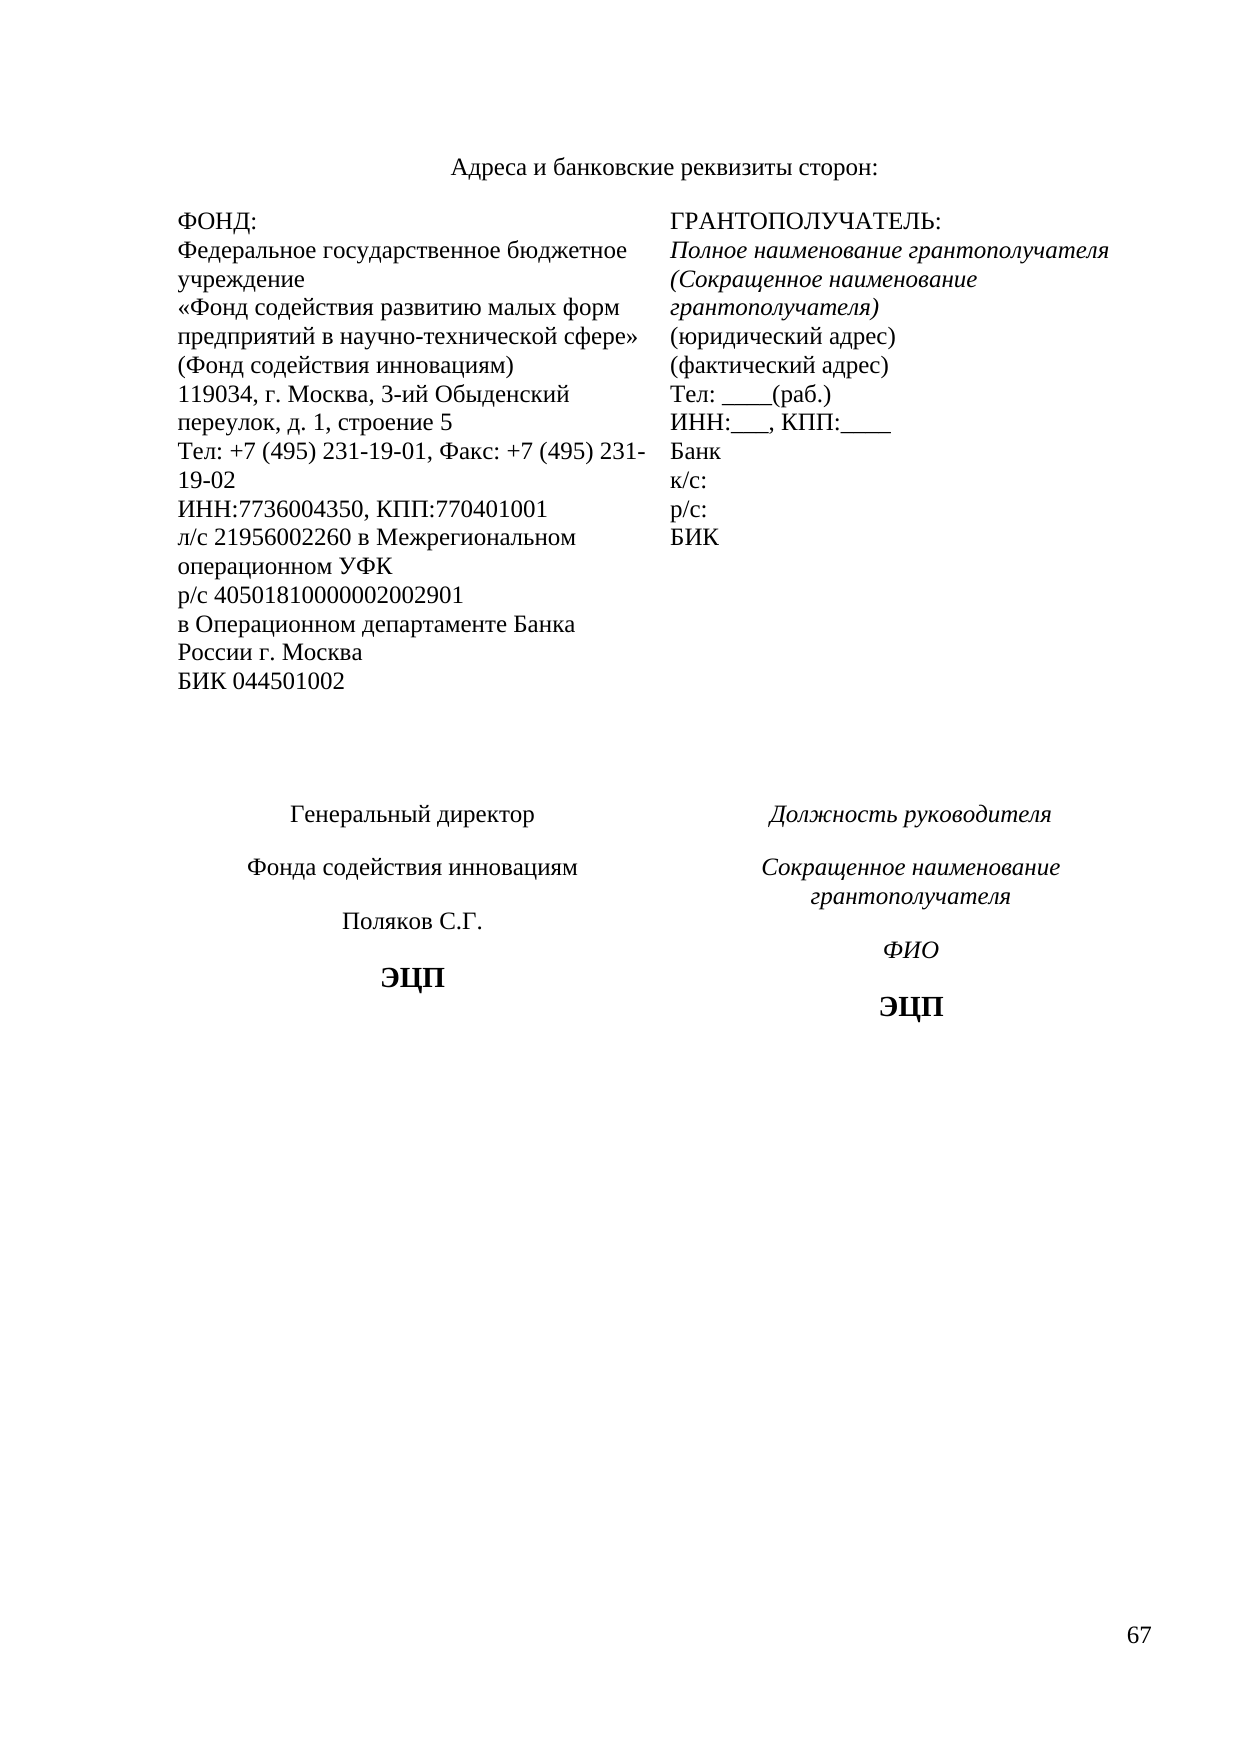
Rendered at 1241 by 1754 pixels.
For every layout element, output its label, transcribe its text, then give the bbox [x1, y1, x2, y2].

text Адреса и банковские реквизиты сторон: [177, 152, 1152, 181]
table_header ФОНД: Федеральное государственное бюджетное учреждение «Фонд содействия развитию малых форм предприятий в научно-технической сфере» (Фонд содействия инновациям) 119034, г. Москва, 3-ий Обыденский переулок, д. 1, строение 5 Тел: +7 (495) 231-19-01, Факс: +7 (495) 231-19-02 ИНН:7736004350, КПП:770401001 л/с 21956002260 в Межрегиональном операционном УФК р/с 40501810000002002901 в Операционном департаменте Банка России г. Москва БИК 044501002 [166, 206, 659, 774]
table_cell Должность руководителя Сокращенное наименование грантополучателя ФИО ЭЦП [659, 774, 1163, 1047]
table_cell Генеральный директор Фонда содействия инновациям Поляков С.Г. ЭЦП [166, 774, 659, 1047]
table_header ГРАНТОПОЛУЧАТЕЛЬ: Полное наименование грантополучателя (Сокращенное наименование грантополучателя) (юридический адрес) (фактический адрес) Тел: ____(раб.) ИНН:___, КПП:____ Банк к/с: р/с: БИК [659, 206, 1163, 774]
